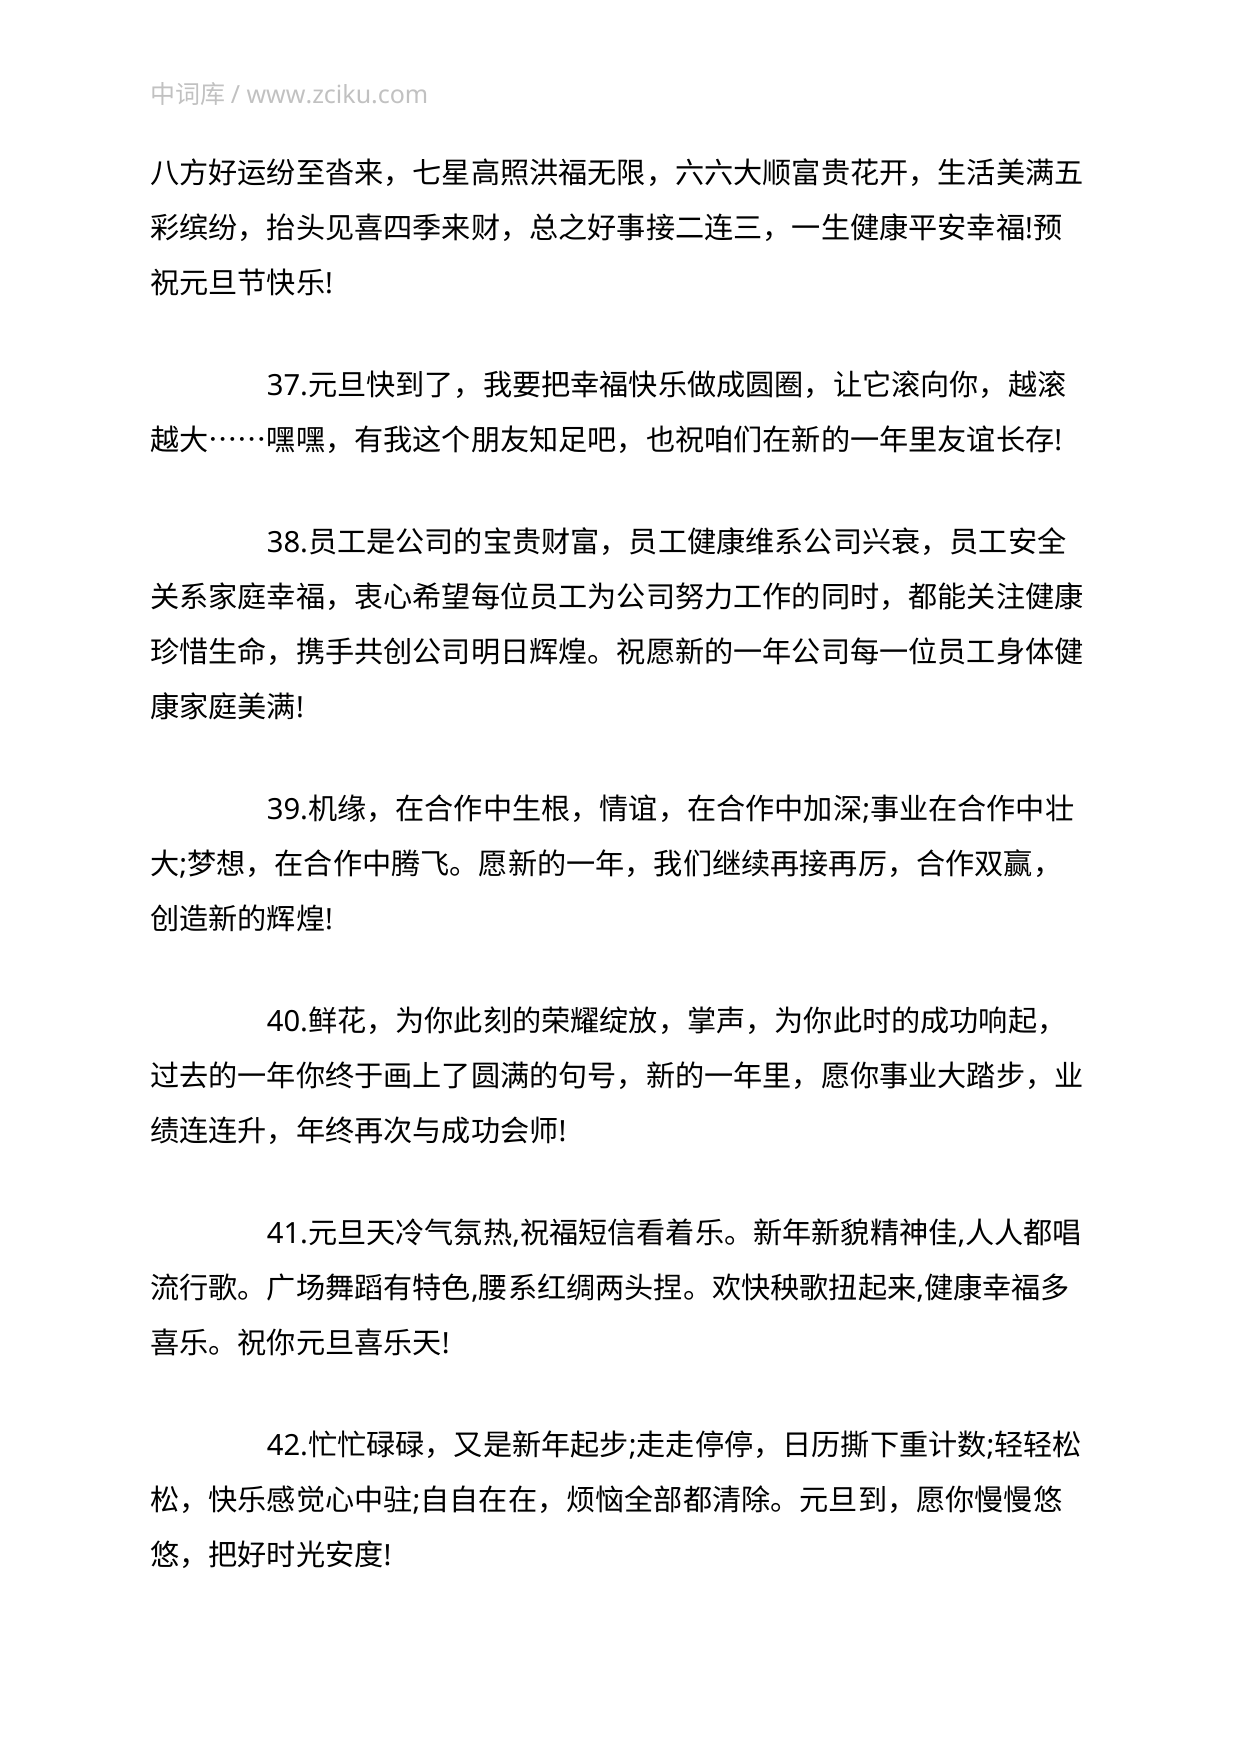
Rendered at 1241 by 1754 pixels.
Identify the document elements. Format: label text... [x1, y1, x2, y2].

text 42.忙忙碌碌，又是新年起步;走走停停，日历撕下重计数;轻轻松松，快乐感觉心中驻;自自在在，烦恼全部都清除。元旦到，愿你慢慢悠悠，把好时光安度! [150, 1421, 1090, 1574]
text 40.鲜花，为你此刻的荣耀绽放，掌声，为你此时的成功响起，过去的一年你终于画上了圆满的句号，新的一年里，愿你事业大踏步，业绩连连升，年终再次与成功会师! [150, 998, 1090, 1150]
text 39.机缘，在合作中生根，情谊，在合作中加深;事业在合作中壮大;梦想，在合作中腾飞。愿新的一年，我们继续再接再厉，合作双赢，创造新的辉煌! [150, 786, 1090, 938]
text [150, 150, 1090, 302]
text 37.元旦快到了，我要把幸福快乐做成圆圈，让它滚向你，越滚越大……嘿嘿，有我这个朋友知足吧，也祝咱们在新的一年里友谊长存! [150, 362, 1090, 459]
text 38.员工是公司的宝贵财富，员工健康维系公司兴衰，员工安全关系家庭幸福，衷心希望每位员工为公司努力工作的同时，都能关注健康珍惜生命，携手共创公司明日辉煌。祝愿新的一年公司每一位员工身体健康家庭美满! [150, 519, 1090, 726]
text 41.元旦天冷气氛热,祝福短信看着乐。新年新貌精神佳,人人都唱流行歌。广场舞蹈有特色,腰系红绸两头捏。欢快秧歌扭起来,健康幸福多喜乐。祝你元旦喜乐天! [150, 1209, 1090, 1362]
